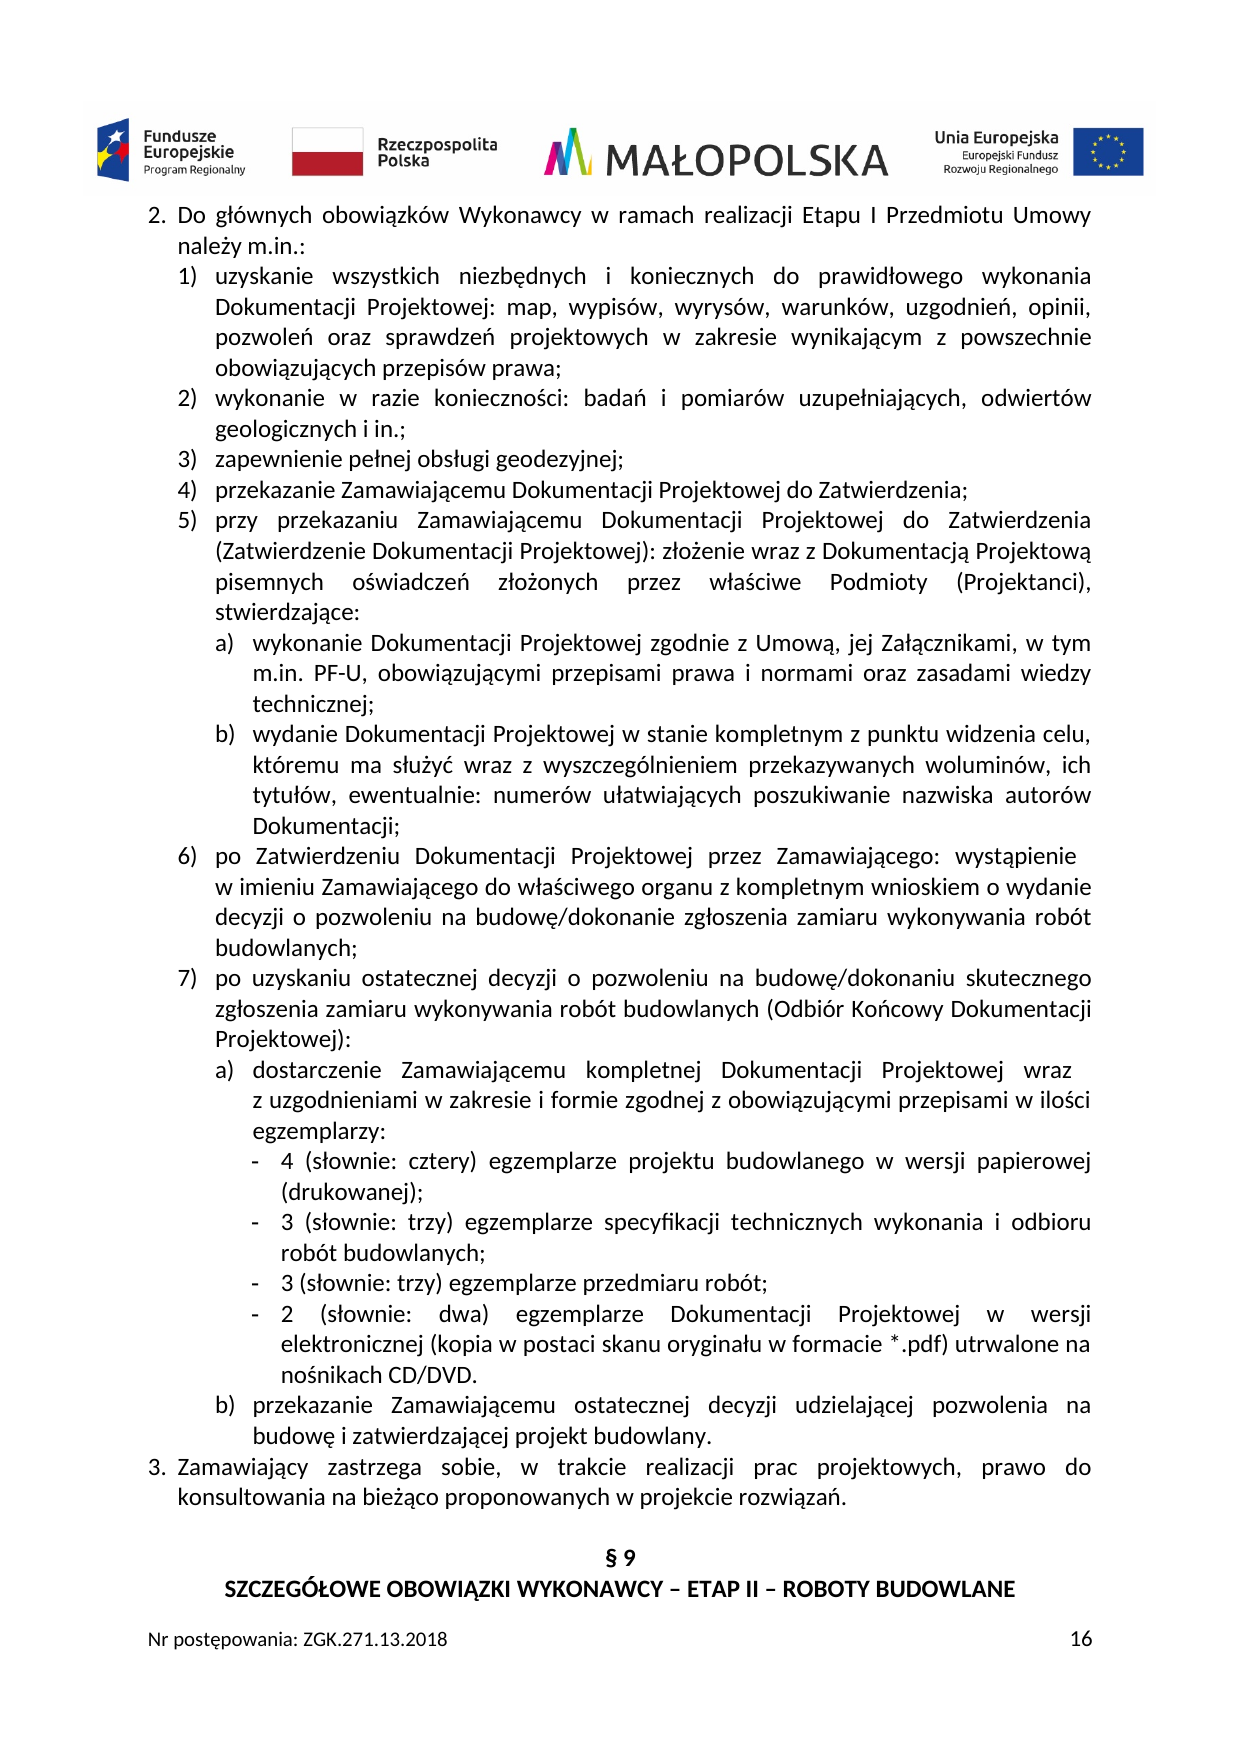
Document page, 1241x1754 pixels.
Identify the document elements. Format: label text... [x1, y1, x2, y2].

text § 9 [148, 1542, 1092, 1573]
list 3 (słownie: trzy) egzemplarze przedmiaru robót; [251, 1268, 1092, 1298]
list 4 (słownie: cztery) egzemplarze projektu budowlanego w wersji papierowej (drukowanej); [251, 1146, 1092, 1207]
list zapewnienie pełnej obsługi geodezyjnej; [177, 443, 1092, 474]
list po uzyskaniu ostatecznej decyzji o pozwoleniu na budowę/dokonaniu skutecznego zgłoszenia zamiaru wykonywania robót budowlanych (Odbiór Końcowy Dokumentacji Projektowej): [177, 962, 1092, 1054]
list 3 (słownie: trzy) egzemplarze specyfikacji technicznych wykonania i odbioru robót budowlanych; [251, 1207, 1092, 1268]
list Zamawiający zastrzega sobie, w trakcie realizacji prac projektowych, prawo do konsultowania na bieżąco proponowanych w projekcie rozwiązań. [148, 1451, 1092, 1512]
list Do głównych obowiązków Wykonawcy w ramach realizacji Etapu I Przedmiotu Umowy należy m.in.: [148, 199, 1092, 260]
list wydanie Dokumentacji Projektowej w stanie kompletnym z punktu widzenia celu, któremu ma służyć wraz z wyszczególnieniem przekazywanych woluminów, ich tytułów, ewentualnie: numerów ułatwiających poszukiwanie nazwiska autorów Dokumentacji; [215, 718, 1092, 840]
list przy przekazaniu Zamawiającemu Dokumentacji Projektowej do Zatwierdzenia (Zatwierdzenie Dokumentacji Projektowej): złożenie wraz z Dokumentacją Projektową pisemnych oświadczeń złożonych przez właściwe Podmioty (Projektanci), stwierdzające: [177, 504, 1092, 627]
text SZCZEGÓŁOWE OBOWIĄZKI WYKONAWCY – ETAP II – ROBOTY BUDOWLANE [148, 1573, 1092, 1603]
list dostarczenie Zamawiającemu kompletnej Dokumentacji Projektowej wraz z uzgodnieniami w zakresie i formie zgodnej z obowiązującymi przepisami w ilości egzemplarzy: [215, 1054, 1092, 1146]
list przekazanie Zamawiającemu ostatecznej decyzji udzielającej pozwolenia na budowę i zatwierdzającej projekt budowlany. [215, 1390, 1092, 1451]
list wykonanie Dokumentacji Projektowej zgodnie z Umową, jej Załącznikami, w tym m.in. PF-U, obowiązującymi przepisami prawa i normami oraz zasadami wiedzy technicznej; [215, 627, 1092, 718]
list po Zatwierdzeniu Dokumentacji Projektowej przez Zamawiającego: wystąpienie w imieniu Zamawiającego do właściwego organu z kompletnym wnioskiem o wydanie decyzji o pozwoleniu na budowę/dokonanie zgłoszenia zamiaru wykonywania robót budowlanych; [177, 840, 1092, 962]
list uzyskanie wszystkich niezbędnych i koniecznych do prawidłowego wykonania Dokumentacji Projektowej: map, wypisów, wyrysów, warunków, uzgodnień, opinii, pozwoleń oraz sprawdzeń projektowych w zakresie wynikającym z powszechnie obowiązujących przepisów prawa; [177, 260, 1092, 382]
list wykonanie w razie konieczności: badań i pomiarów uzupełniających, odwiertów geologicznych i in.; [177, 382, 1092, 443]
picture [81, 101, 1155, 196]
list 2 (słownie: dwa) egzemplarze Dokumentacji Projektowej w wersji elektronicznej (kopia w postaci skanu oryginału w formacie *.pdf) utrwalone na nośnikach CD/DVD. [251, 1298, 1092, 1390]
list przekazanie Zamawiającemu Dokumentacji Projektowej do Zatwierdzenia; [177, 474, 1092, 504]
